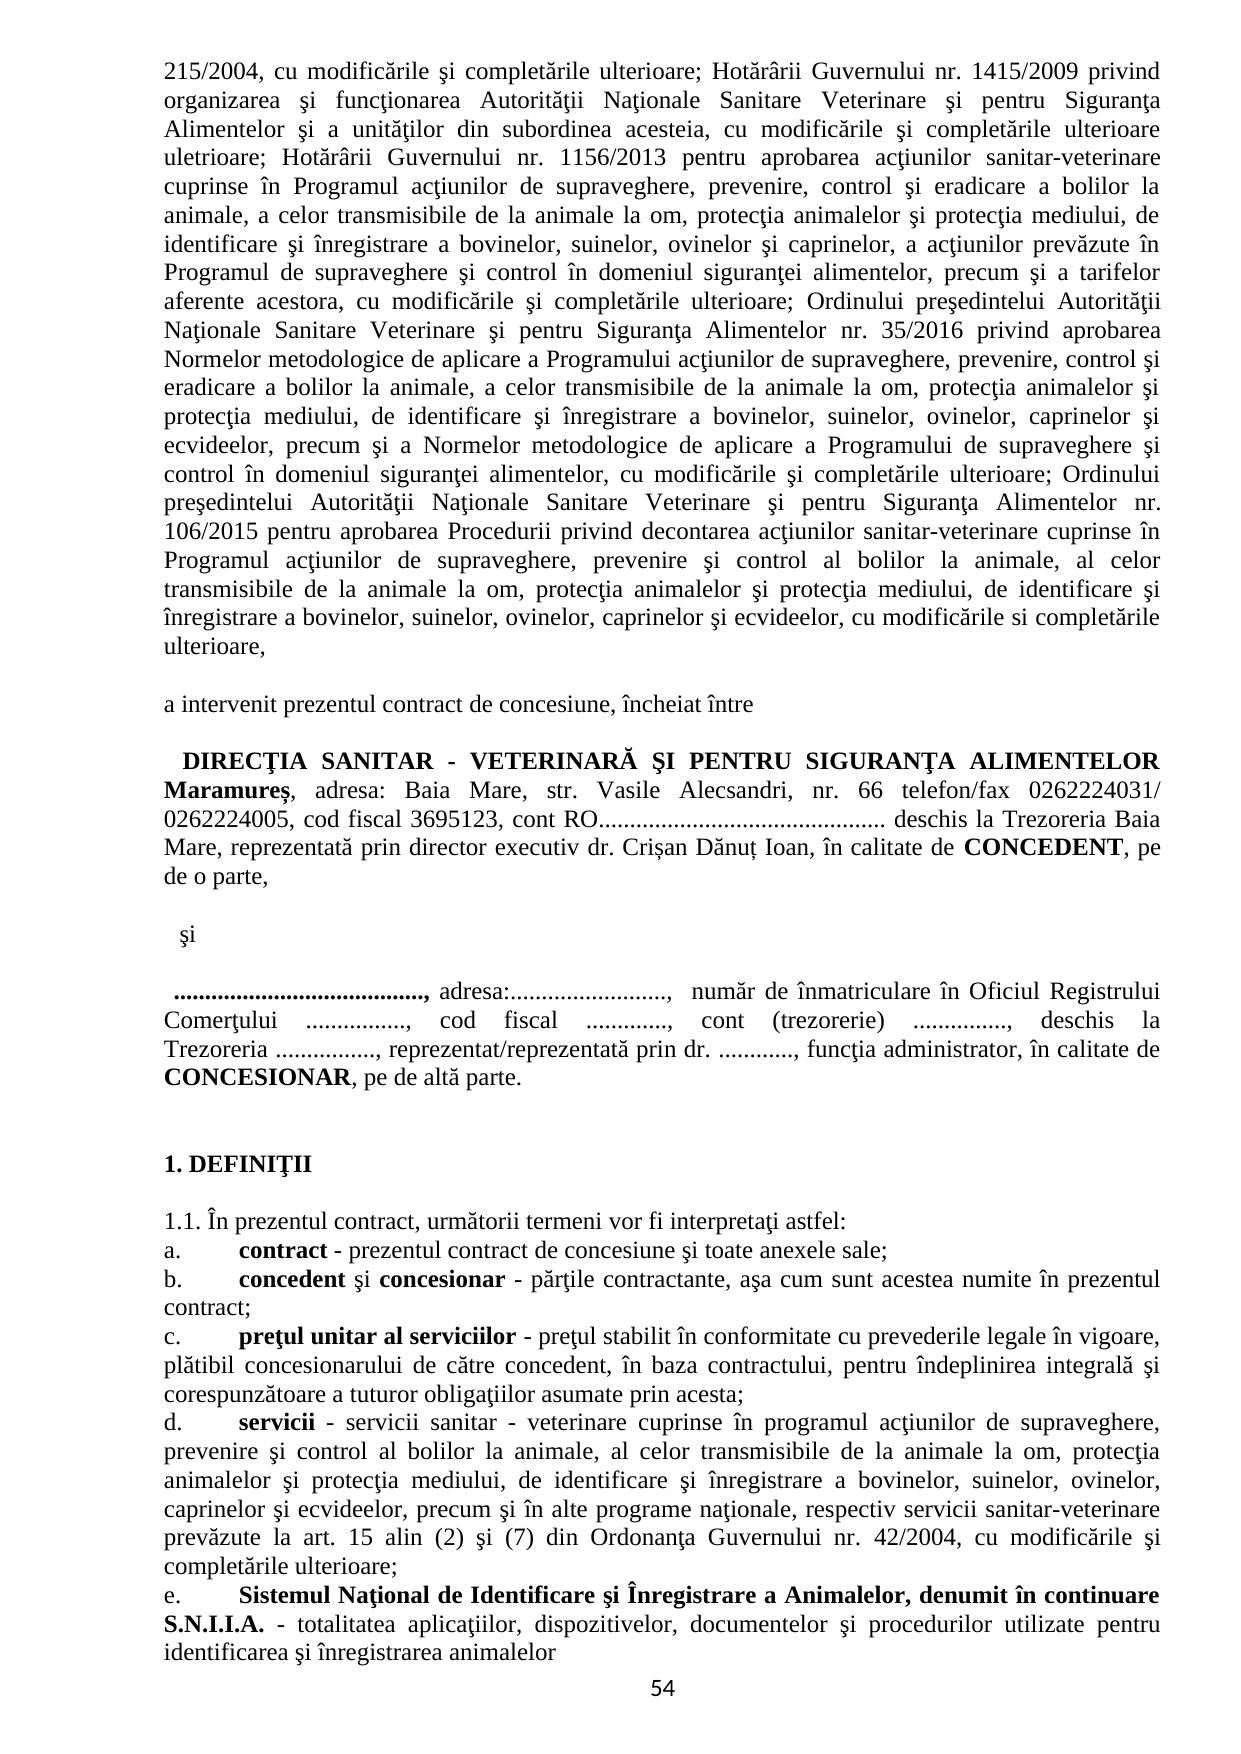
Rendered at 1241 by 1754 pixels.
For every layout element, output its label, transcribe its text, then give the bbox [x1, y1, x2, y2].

list preţul unitar al serviciilor - preţul stabilit în conformitate cu prevederile legale în vigoare, plătibil concesionarului de către concedent, în baza contractului, pentru îndeplinirea integrală şi corespunzătoare a tuturor obligaţiilor asumate prin acesta; [164, 1321, 1161, 1407]
list Sistemul Naţional de Identificare şi Înregistrare a Animalelor, denumit în continuare S.N.I.I.A. - totalitatea aplicaţiilor, dispozitivelor, documentelor şi procedurilor utilizate pentru identificarea şi înregistrarea animalelor [164, 1580, 1161, 1666]
text 1. DEFINIŢII [164, 1149, 1161, 1177]
text 1.1. În prezentul contract, următorii termeni vor fi interpretaţi astfel: [164, 1206, 1161, 1235]
text ........................................, adresa:........................., număr de înmatriculare în Oficiul Registrului Comerţului ................, cod fiscal ............., cont (trezorerie) ..............., deschis la Trezoreria ................, reprezentat/reprezentată prin dr. ............, funcţia administrator, în calitate de CONCESIONAR, pe de altă parte. [154, 976, 1161, 1091]
text şi [154, 919, 1161, 947]
text DIRECŢIA SANITAR - VETERINARĂ ŞI PENTRU SIGURANŢA ALIMENTELOR Maramureș, adresa: Baia Mare, str. Vasile Alecsandri, nr. 66 telefon/fax 0262224031/ 0262224005, cod fiscal 3695123, cont RO.............................................. deschis la Trezoreria Baia Mare, reprezentată prin director executiv dr. Crișan Dănuț Ioan, în calitate de CONCEDENT, pe de o parte, [154, 746, 1161, 890]
text a intervenit prezentul contract de concesiune, încheiat între [164, 689, 1161, 717]
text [89, 56, 1161, 660]
list contract - prezentul contract de concesiune şi toate anexele sale; [164, 1235, 1161, 1264]
list concedent şi concesionar - părţile contractante, aşa cum sunt acestea numite în prezentul contract; [164, 1264, 1161, 1321]
list servicii - servicii sanitar - veterinare cuprinse în programul acţiunilor de supraveghere, prevenire şi control al bolilor la animale, al celor transmisibile de la animale la om, protecţia animalelor şi protecţia mediului, de identificare şi înregistrare a bovinelor, suinelor, ovinelor, caprinelor şi ecvideelor, precum şi în alte programe naţionale, respectiv servicii sanitar-veterinare prevăzute la art. 15 alin (2) şi (7) din Ordonanţa Guvernului nr. 42/2004, cu modificările şi completările ulterioare; [164, 1407, 1161, 1580]
